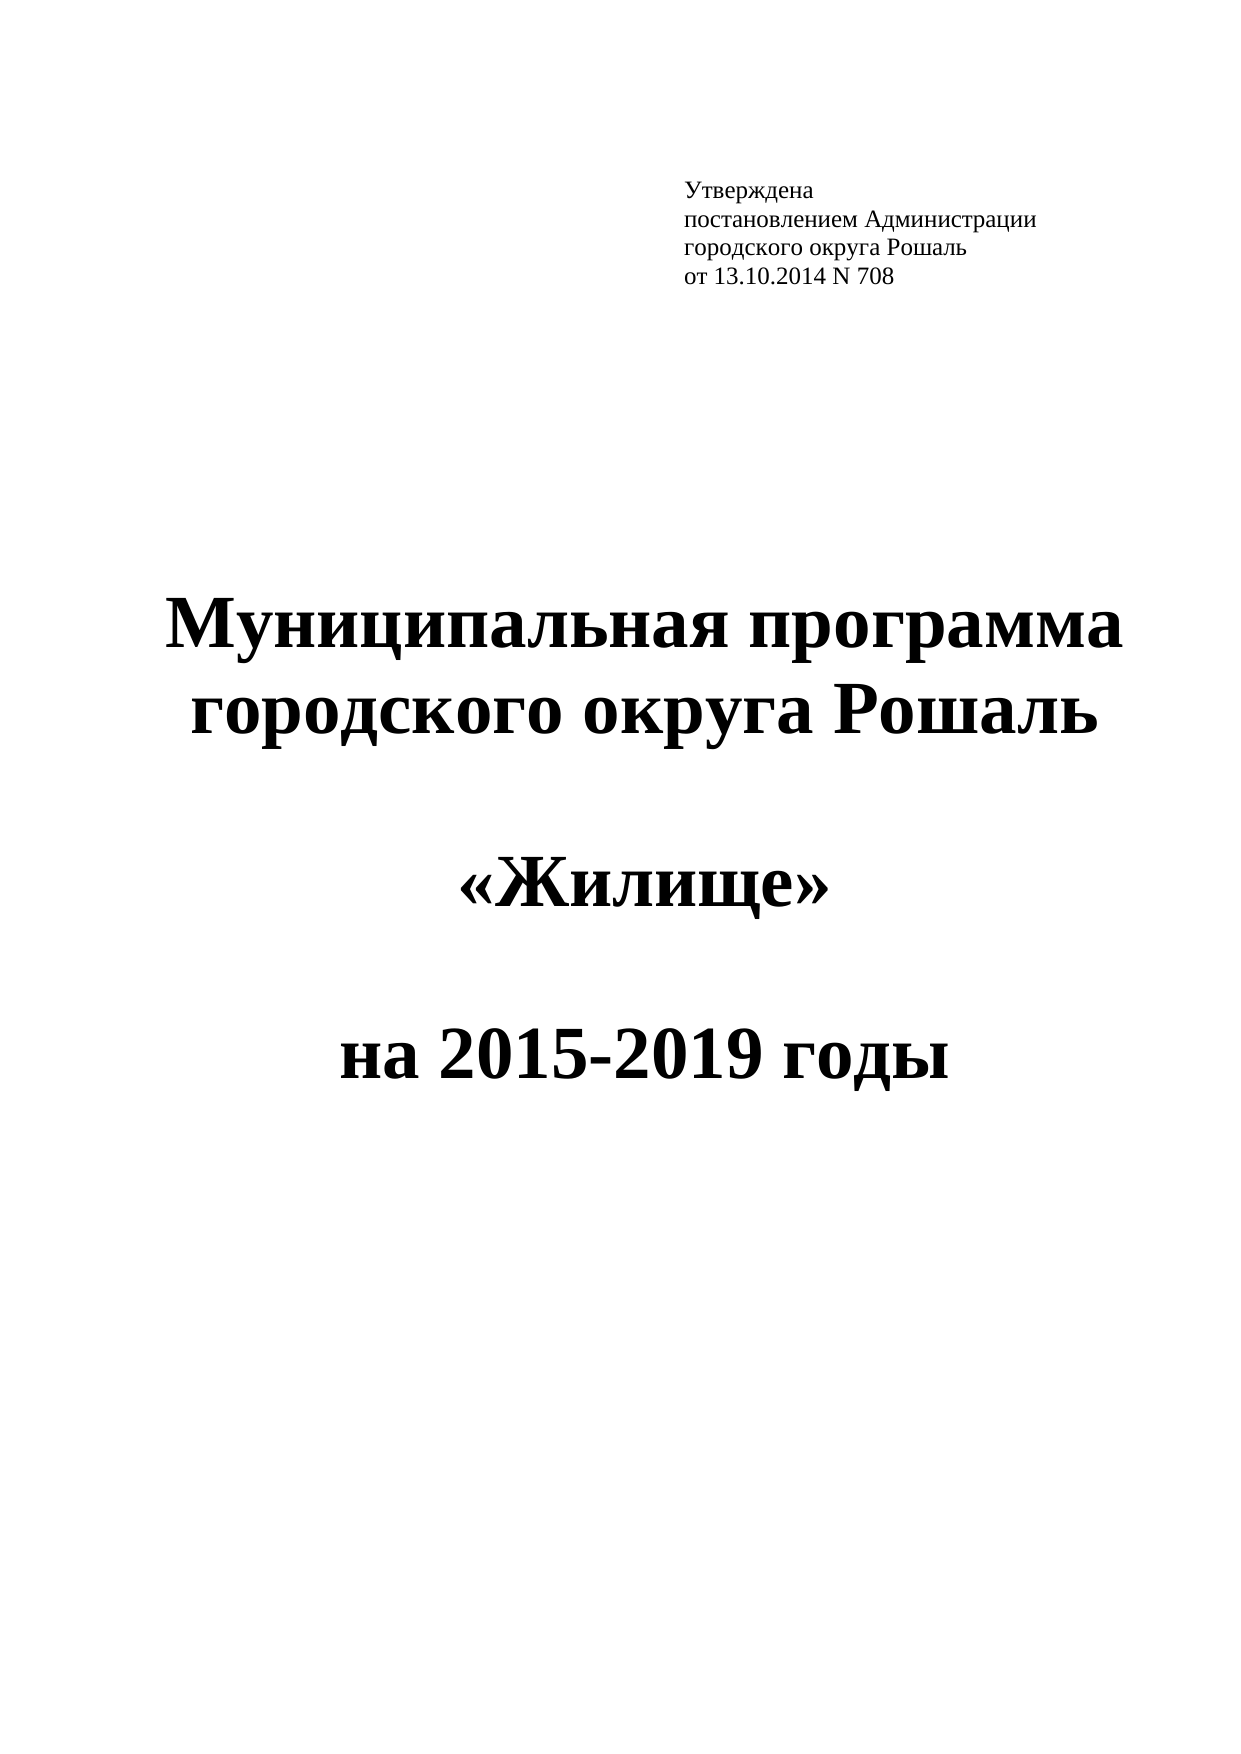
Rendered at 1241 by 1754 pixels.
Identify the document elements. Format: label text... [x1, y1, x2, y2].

text Утверждена [137, 175, 1152, 204]
text Муниципальная программа [137, 577, 1152, 664]
text «Жилище» [137, 836, 1152, 922]
text городского округа Рошаль [137, 664, 1152, 750]
text на 2015-2019 годы [137, 1009, 1152, 1095]
text городского округа Рошаль [137, 232, 1152, 261]
text постановлением Администрации [137, 204, 1152, 232]
text от 13.10.2014 N 708 [137, 261, 1152, 290]
